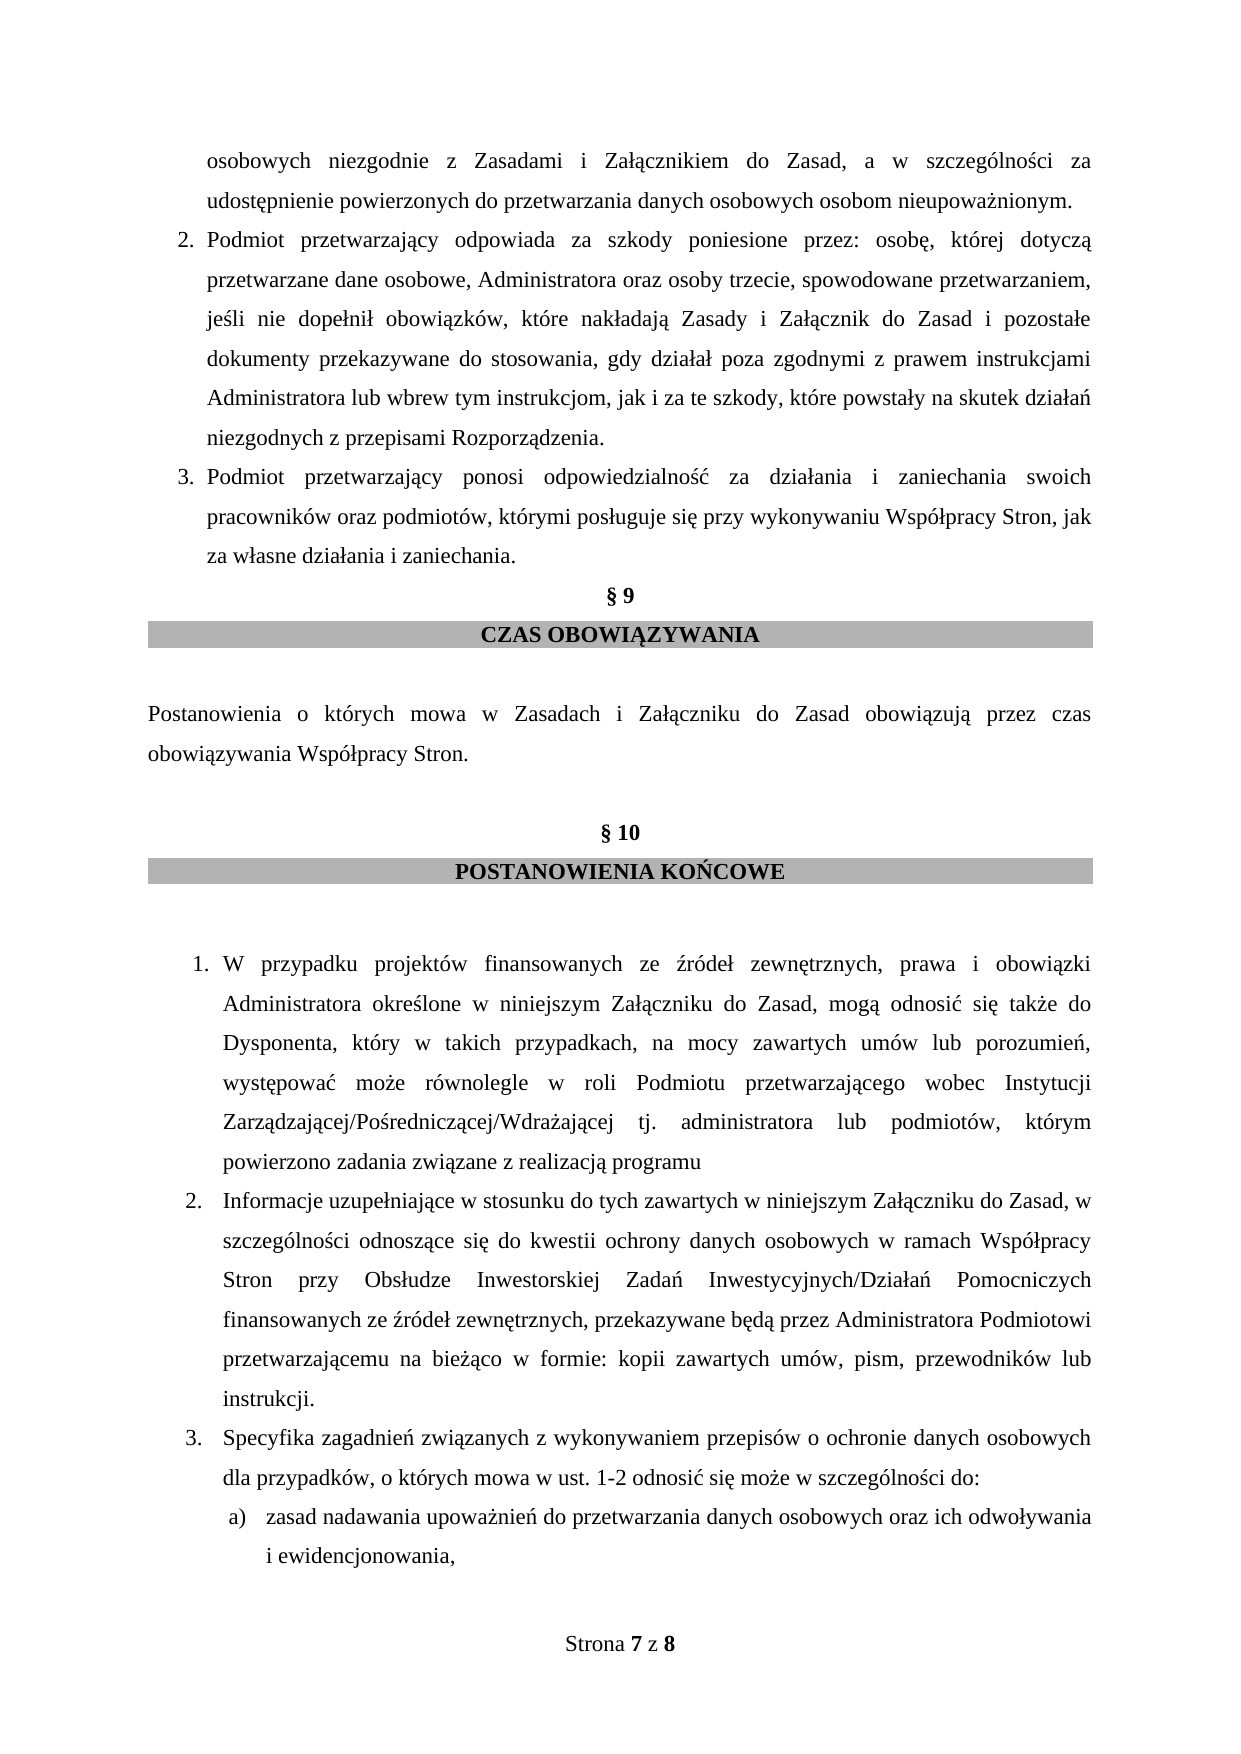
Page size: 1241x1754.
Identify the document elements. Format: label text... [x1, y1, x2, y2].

text 2. Podmiot przetwarzający odpowiada za szkody poniesione przez: osobę, której dotyczą przetwarzane dane osobowe, Administratora oraz osoby trzecie, spowodowane przetwarzaniem, jeśli nie dopełnił obowiązków, które nakładają Zasady i Załącznik do Zasad i pozostałe dokumenty przekazywane do stosowania, gdy działał poza zgodnymi z prawem instrukcjami Administratora lub wbrew tym instrukcjom, jak i za te szkody, które powstały na skutek działań niezgodnych z przepisami Rozporządzenia. [177, 227, 1093, 450]
text 3. Podmiot przetwarzający ponosi odpowiedzialność za działania i zaniechania swoich pracowników oraz podmiotów, którymi posługuje się przy wykonywaniu Współpracy Stron, jak za własne działania i zaniechania. [177, 463, 1093, 569]
list Specyfika zagadnień związanych z wykonywaniem przepisów o ochronie danych osobowych dla przypadków, o których mowa w ust. 1-2 odnosić się może w szczególności do: [185, 1424, 1093, 1490]
text § 9 [148, 582, 1093, 608]
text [177, 148, 1093, 213]
list zasad nadawania upoważnień do przetwarzania danych osobowych oraz ich odwoływania i ewidencjonowania, [228, 1503, 1093, 1569]
list W przypadku projektów finansowanych ze źródeł zewnętrznych, prawa i obowiązki Administratora określone w niniejszym Załączniku do Zasad, mogą odnosić się także do Dysponenta, który w takich przypadkach, na mocy zawartych umów lub porozumień, występować może równolegle w roli Podmiotu przetwarzającego wobec Instytucji Zarządzającej/Pośredniczącej/Wdrażającej tj. administratora lub podmiotów, którym powierzono zadania związane z realizacją programu [192, 950, 1093, 1174]
text POSTANOWIENIA KOŃCOWE [148, 858, 1093, 884]
text Postanowienia o których mowa w Zasadach i Załączniku do Zasad obowiązują przez czas obowiązywania Współpracy Stron. [148, 700, 1093, 766]
list Informacje uzupełniające w stosunku do tych zawartych w niniejszym Załączniku do Zasad, w szczególności odnoszące się do kwestii ochrony danych osobowych w ramach Współpracy Stron przy Obsłudze Inwestorskiej Zadań Inwestycyjnych/Działań Pomocniczych finansowanych ze źródeł zewnętrznych, przekazywane będą przez Administratora Podmiotowi przetwarzającemu na bieżąco w formie: kopii zawartych umów, pism, przewodników lub instrukcji. [185, 1187, 1093, 1411]
text CZAS OBOWIĄZYWANIA [148, 621, 1093, 648]
text § 10 [148, 819, 1093, 845]
